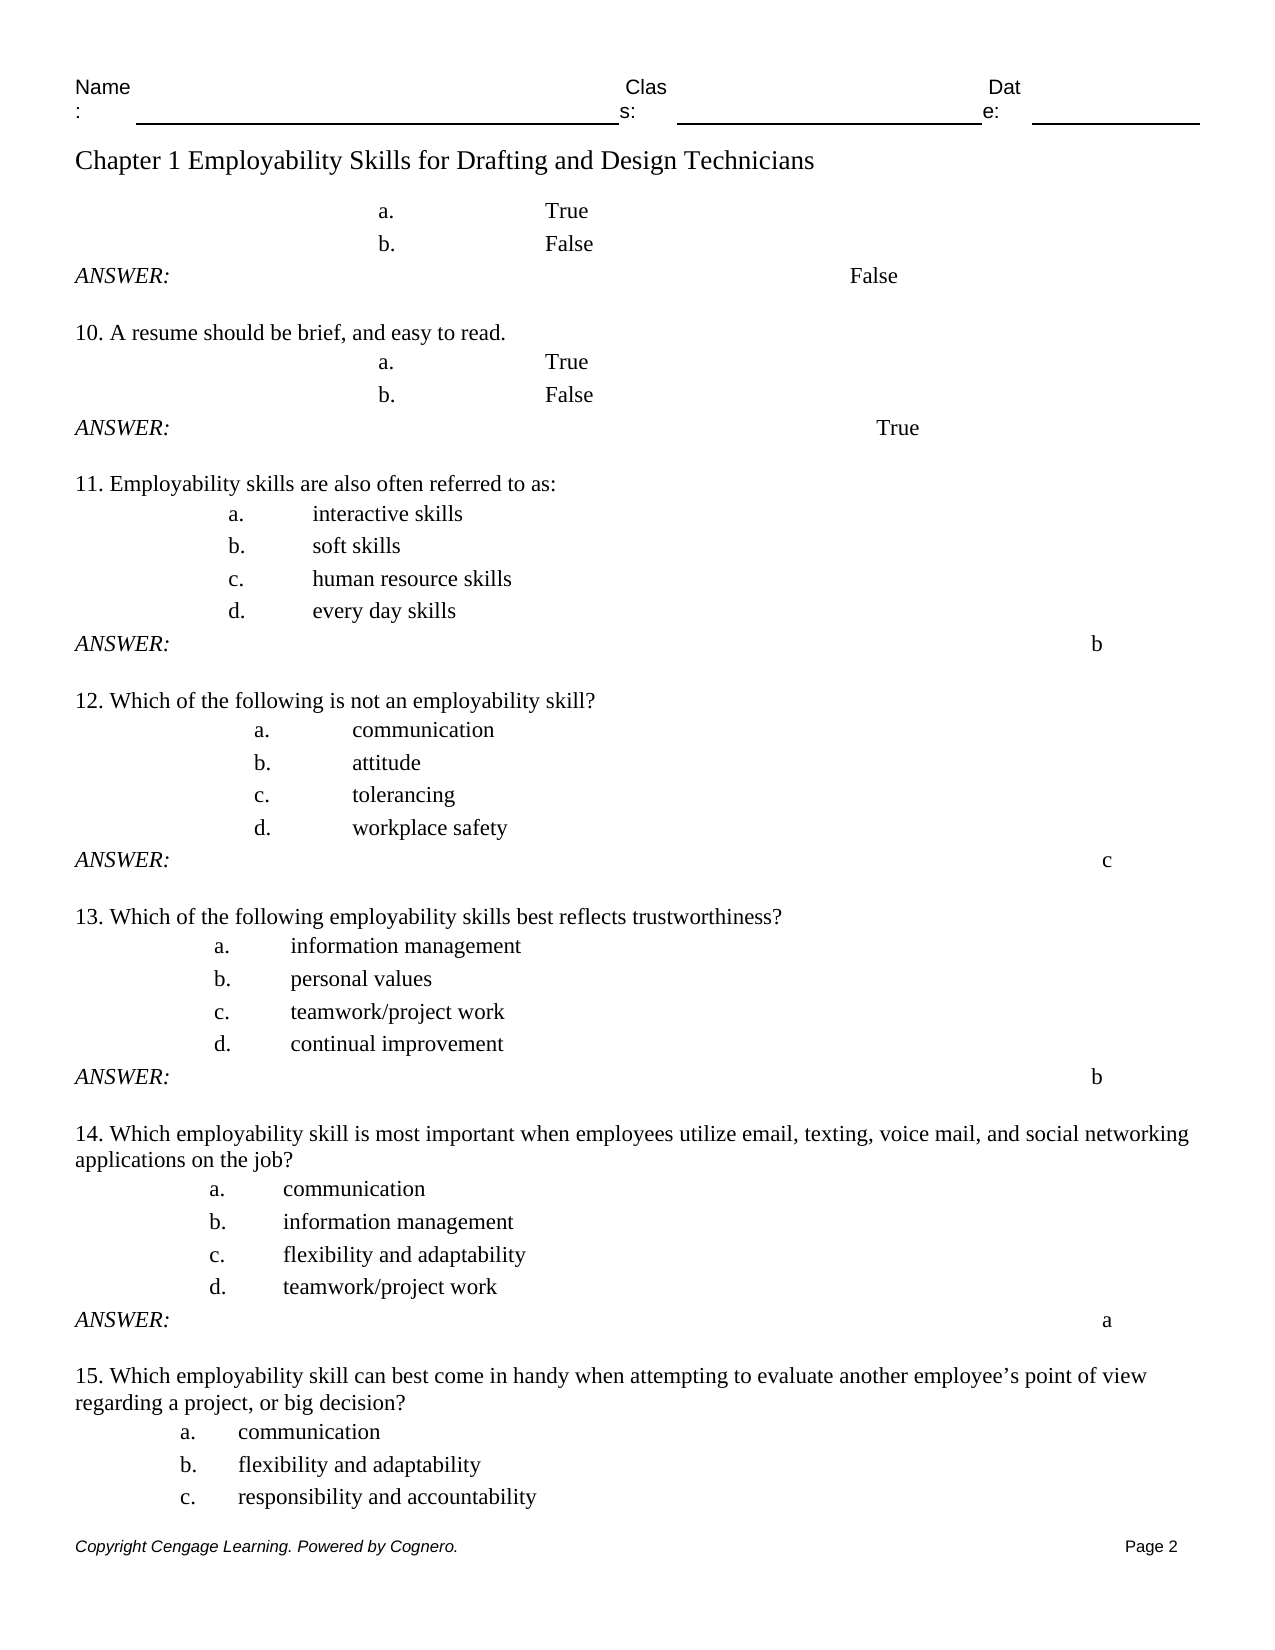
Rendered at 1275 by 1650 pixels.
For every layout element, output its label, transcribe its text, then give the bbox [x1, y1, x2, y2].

table_header 9. While quality interviewing skills are nice to have, they are not as necessary for those who can create an effective resume. [75, 194, 1200, 292]
table_header 10. A resume should be brief, and easy to read. [75, 345, 1200, 443]
table_header 13. Which of the following employability skills best reflects trustworthiness? [75, 929, 1200, 1093]
table_header 11. Employability skills are also often referred to as: [75, 497, 1200, 660]
table_header 14. Which employability skill is most important when employees utilize email, texting, voice mail, and social networking applications on the job? [75, 1120, 1200, 1335]
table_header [75, 1363, 1200, 1513]
table_header 12. Which of the following is not an employability skill? [75, 713, 1200, 876]
